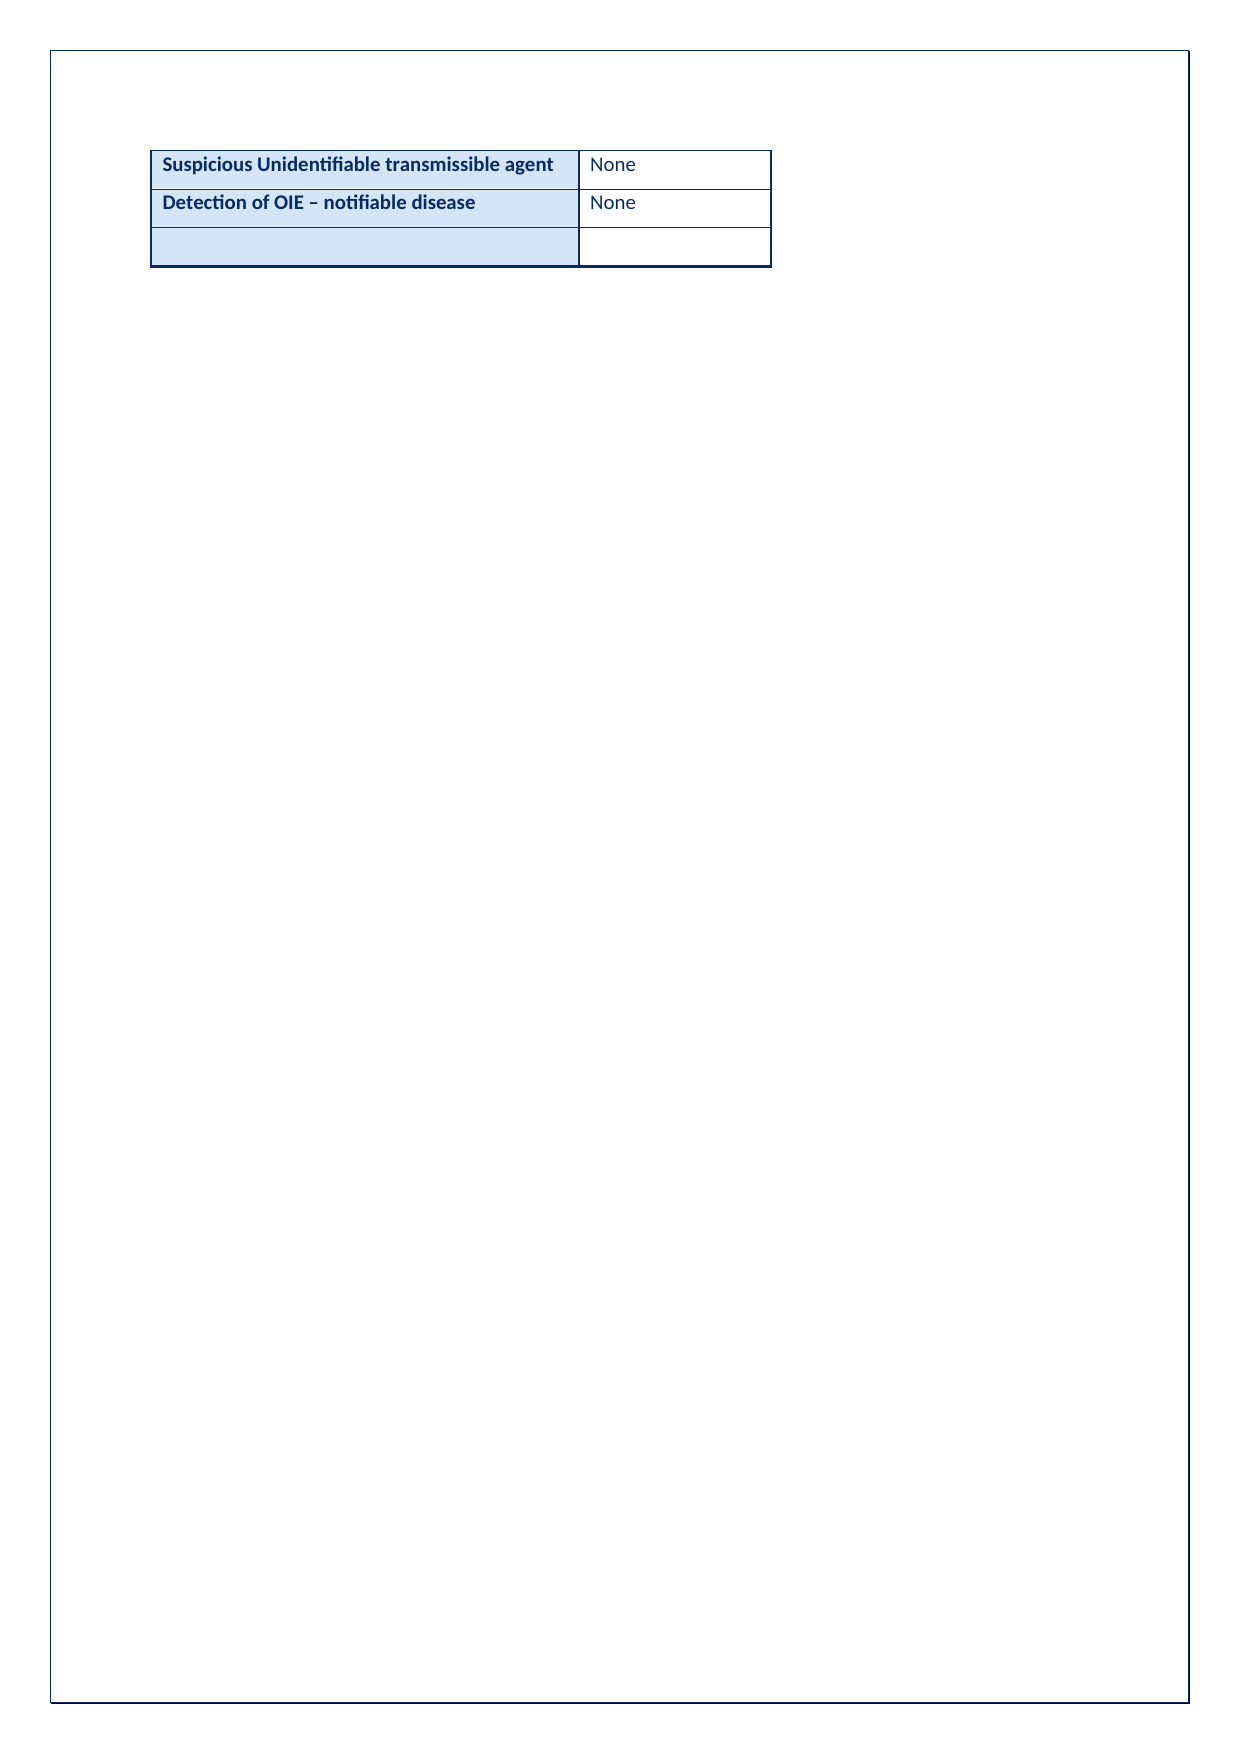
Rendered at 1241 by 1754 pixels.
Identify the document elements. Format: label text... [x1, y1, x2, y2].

table_cell None [580, 190, 770, 227]
table_cell Suspicious Unidentifiable transmissible agent [152, 151, 578, 188]
table_cell Detection of OIE – notifiable disease [152, 190, 578, 227]
table_cell [580, 228, 770, 265]
table_cell None [580, 151, 770, 188]
table_cell [152, 228, 578, 265]
